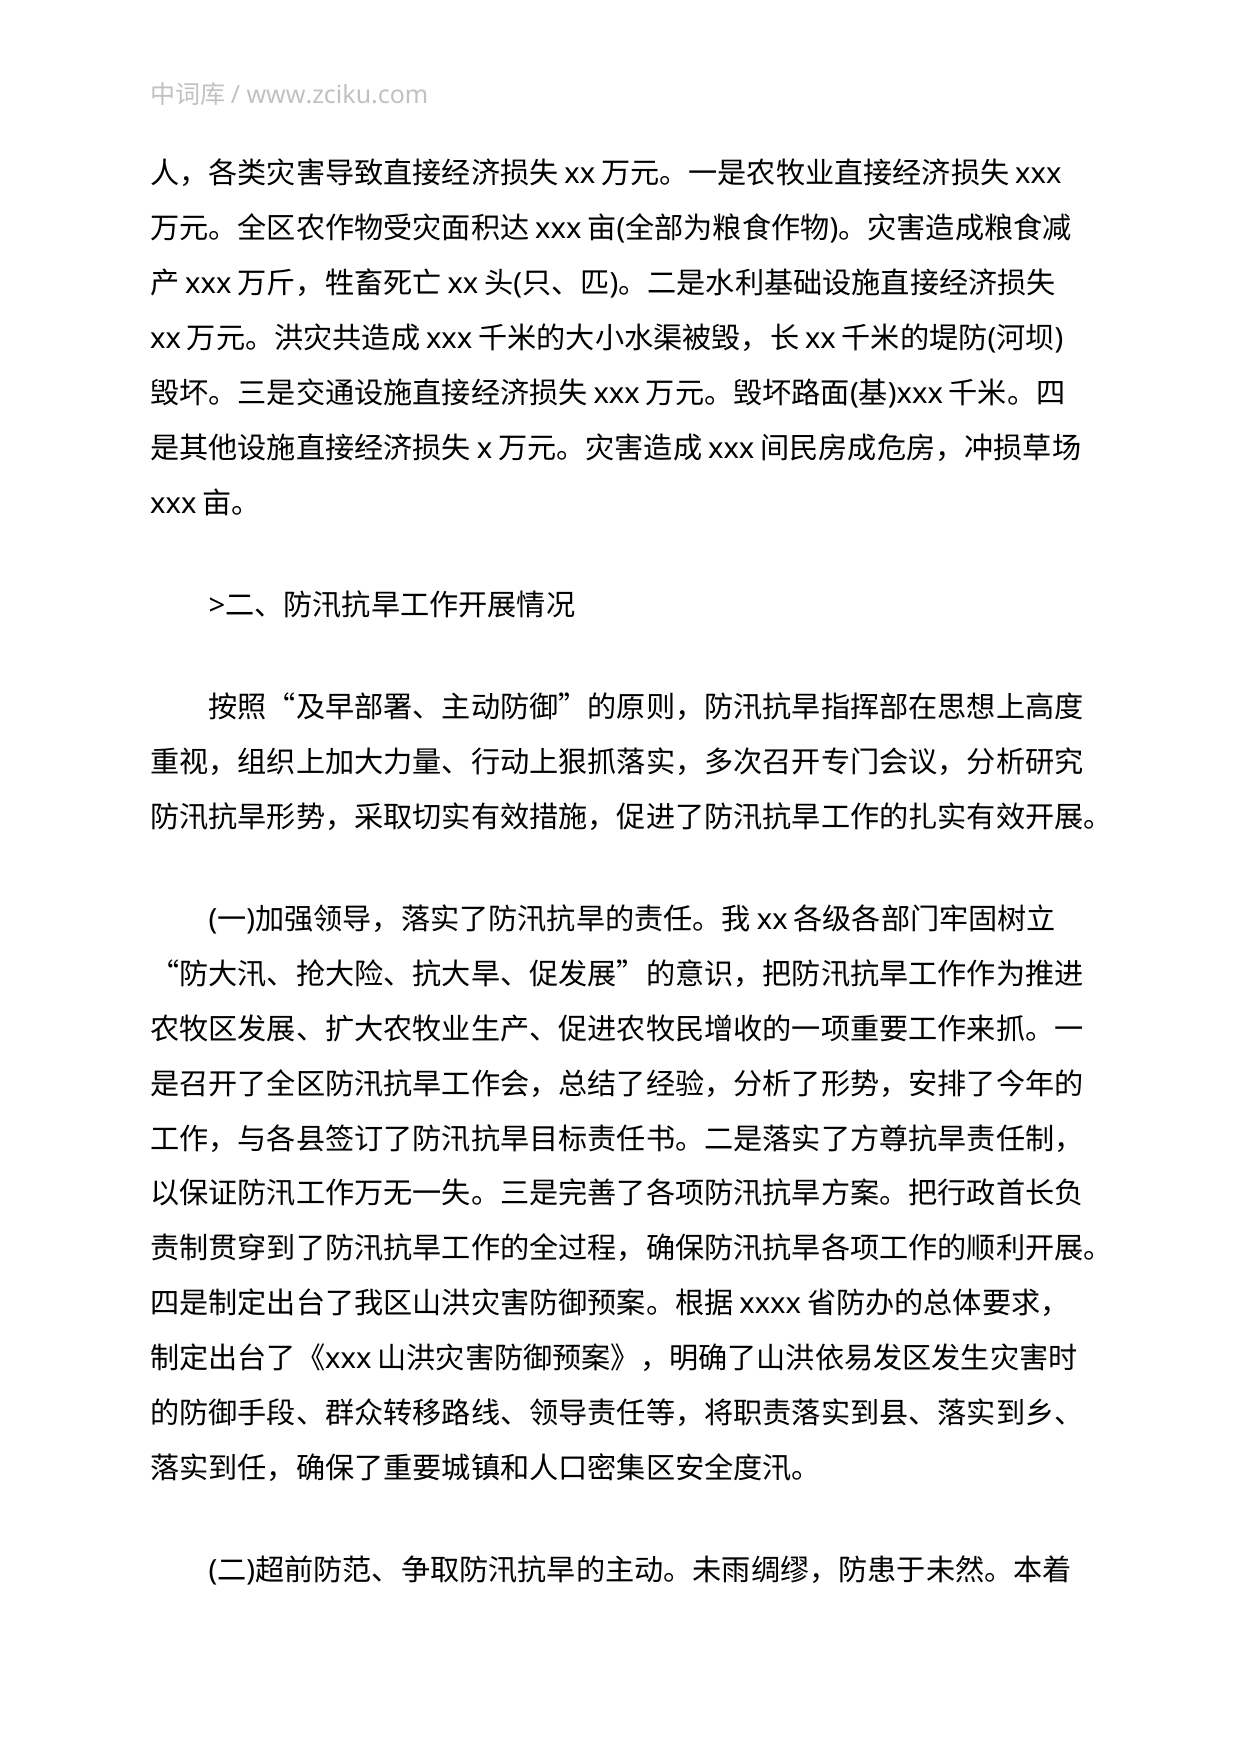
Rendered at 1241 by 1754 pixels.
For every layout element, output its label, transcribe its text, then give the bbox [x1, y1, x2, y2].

text >二、防汛抗旱工作开展情况 [150, 582, 1090, 624]
text 按照“及早部署、主动防御”的原则，防汛抗旱指挥部在思想上高度重视，组织上加大力量、行动上狠抓落实，多次召开专门会议，分析研究防汛抗旱形势，采取切实有效措施，促进了防汛抗旱工作的扎实有效开展。 [150, 684, 1090, 836]
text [150, 1547, 1090, 1589]
text (一)加强领导，落实了防汛抗旱的责任。我xx各级各部门牢固树立“防大汛、抢大险、抗大旱、促发展”的意识，把防汛抗旱工作作为推进农牧区发展、扩大农牧业生产、促进农牧民增收的一项重要工作来抓。一是召开了全区防汛抗旱工作会，总结了经验，分析了形势，安排了今年的工作，与各县签订了防汛抗旱目标责任书。二是落实了方尊抗旱责任制，以保证防汛工作万无一失。三是完善了各项防汛抗旱方案。把行政首长负责制贯穿到了防汛抗旱工作的全过程，确保防汛抗旱各项工作的顺利开展。四是制定出台了我区山洪灾害防御预案。根据xxxx省防办的总体要求，制定出台了《xxx山洪灾害防御预案》，明确了山洪依易发区发生灾害时的防御手段、群众转移路线、领导责任等，将职责落实到县、落实到乡、落实到任，确保了重要城镇和人口密集区安全度汛。 [150, 896, 1090, 1487]
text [150, 150, 1090, 522]
